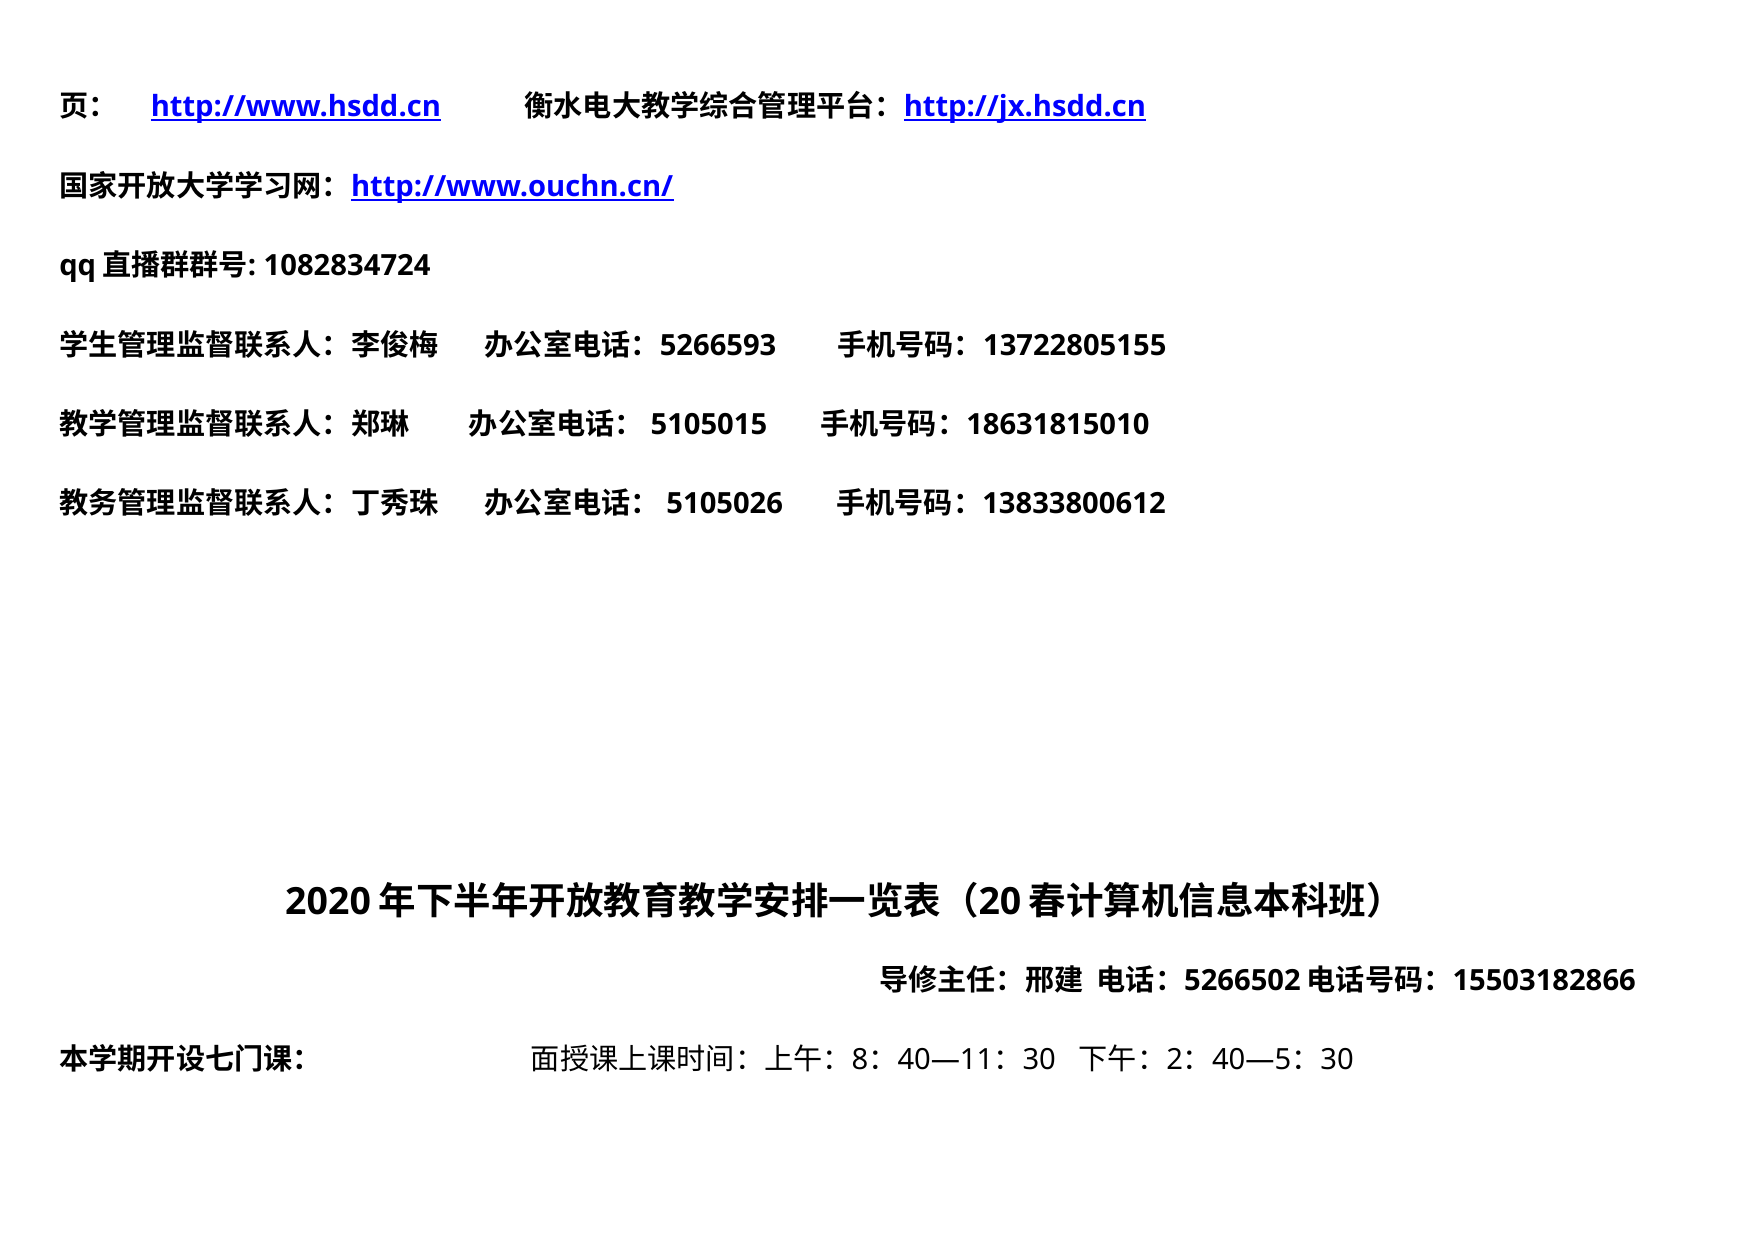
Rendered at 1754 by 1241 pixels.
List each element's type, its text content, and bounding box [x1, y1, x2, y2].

text 学生管理监督联系人：李俊梅 办公室电话：5266593 手机号码：13722805155 [59, 303, 1695, 382]
text 国家开放大学学习网：http://www.ouchn.cn/ [59, 144, 1695, 223]
text 教务管理监督联系人：丁秀珠 办公室电话： 5105026 手机号码：13833800612 [59, 461, 1695, 541]
text qq直播群群号: 1082834724 [59, 223, 1695, 303]
text 导修主任：邢建 电话：5266502电话号码：15503182866 [59, 938, 1695, 1017]
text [59, 64, 1695, 144]
text 2020年下半年开放教育教学安排一览表（20春计算机信息本科班） [59, 858, 1695, 938]
text 本学期开设七门课： 面授课上课时间：上午：8：40—11：30 下午：2：40—5：30 [59, 1017, 1695, 1096]
text 教学管理监督联系人：郑琳 办公室电话： 5105015 手机号码：18631815010 [59, 382, 1695, 461]
